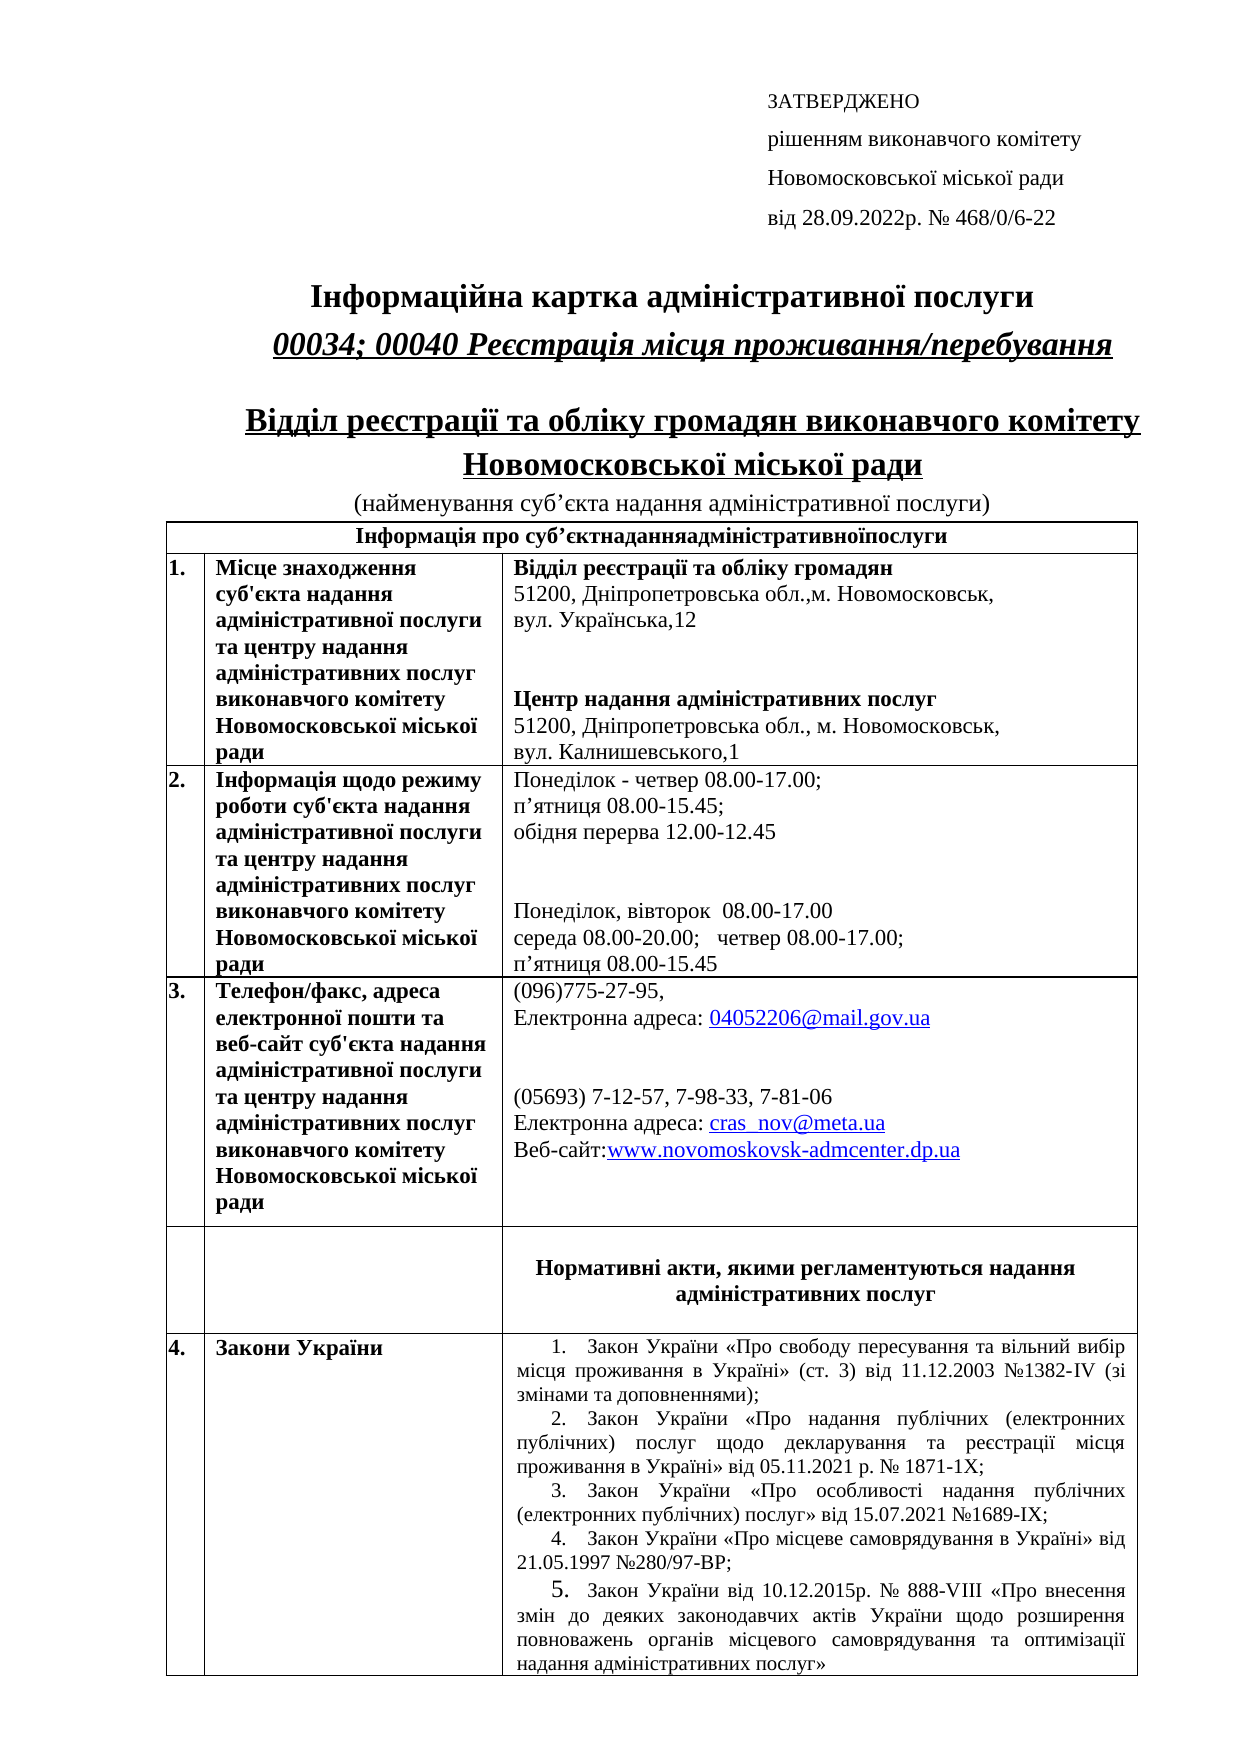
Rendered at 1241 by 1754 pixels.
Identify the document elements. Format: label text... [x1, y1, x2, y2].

table_cell [167, 1334, 204, 1675]
table_cell [167, 554, 204, 764]
text рішенням виконавчого комітету [266, 124, 1167, 151]
text Відділ реєстрації та обліку громадян виконавчого комітету Новомосковської міської ради [219, 400, 1167, 483]
table_cell [167, 766, 204, 976]
table_cell [167, 1227, 204, 1333]
table_cell [167, 978, 204, 1226]
table_cell Закони України [205, 1334, 502, 1675]
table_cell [503, 1334, 1137, 1675]
text Інформаційна картка адміністративної послуги [177, 243, 1167, 324]
text від 28.09.2022р. № 468/0/6-22 [177, 203, 1167, 230]
table_cell Інформація щодо режиму роботи суб'єкта надання адміністративної послуги та центру надання адміністративних послуг виконавчого комітету Новомосковської міської ради [205, 766, 502, 976]
table_cell Відділ реєстрації та обліку громадян 51200, Дніпропетровська обл.,м. Новомосковськ, вул. Українська,12 Центр надання адміністративних послуг 51200, Дніпропетровська обл., м. Новомосковськ, вул. Калнишевського,1 [503, 554, 1137, 764]
table_cell Нормативні акти, якими регламентуються надання адміністративних послуг [503, 1227, 1137, 1333]
table_header Інформація про суб’єктнаданняадміністративноїпослуги [167, 523, 1137, 553]
text 00034; 00040 Реєстрація місця проживання/перебування [219, 324, 1167, 362]
table_cell Телефон/факс, адреса електронної пошти та веб-сайт суб'єкта надання адміністративної послуги та центру надання адміністративних послуг виконавчого комітету Новомосковської міської ради [205, 978, 502, 1226]
text Новомосковської міської ради [266, 164, 1167, 190]
text (найменування суб’єкта надання адміністративної послуги) [177, 488, 1167, 517]
table_cell (096)775-27-95, Електронна адреса: 04052206@mail.gov.ua (05693) 7-12-57, 7-98-33, 7-81-06 Електронна адреса: сras_nov@meta.ua Веб-сайт:www.novomoskovsk-admcenter.dp.ua [503, 978, 1137, 1226]
table_cell [205, 1227, 502, 1333]
table_cell Понеділок - четвер 08.00-17.00; п’ятниця 08.00-15.45; обідня перерва 12.00-12.45 Понеділок, вівторок 08.00-17.00 середа 08.00-20.00; четвер 08.00-17.00; п’ятниця 08.00-15.45 [503, 766, 1137, 976]
text ЗАТВЕРДЖЕНО [177, 88, 1167, 113]
table_cell Місце знаходження суб'єкта надання адміністративної послуги та центру надання адміністративних послуг виконавчого комітету Новомосковської міської ради [205, 554, 502, 764]
